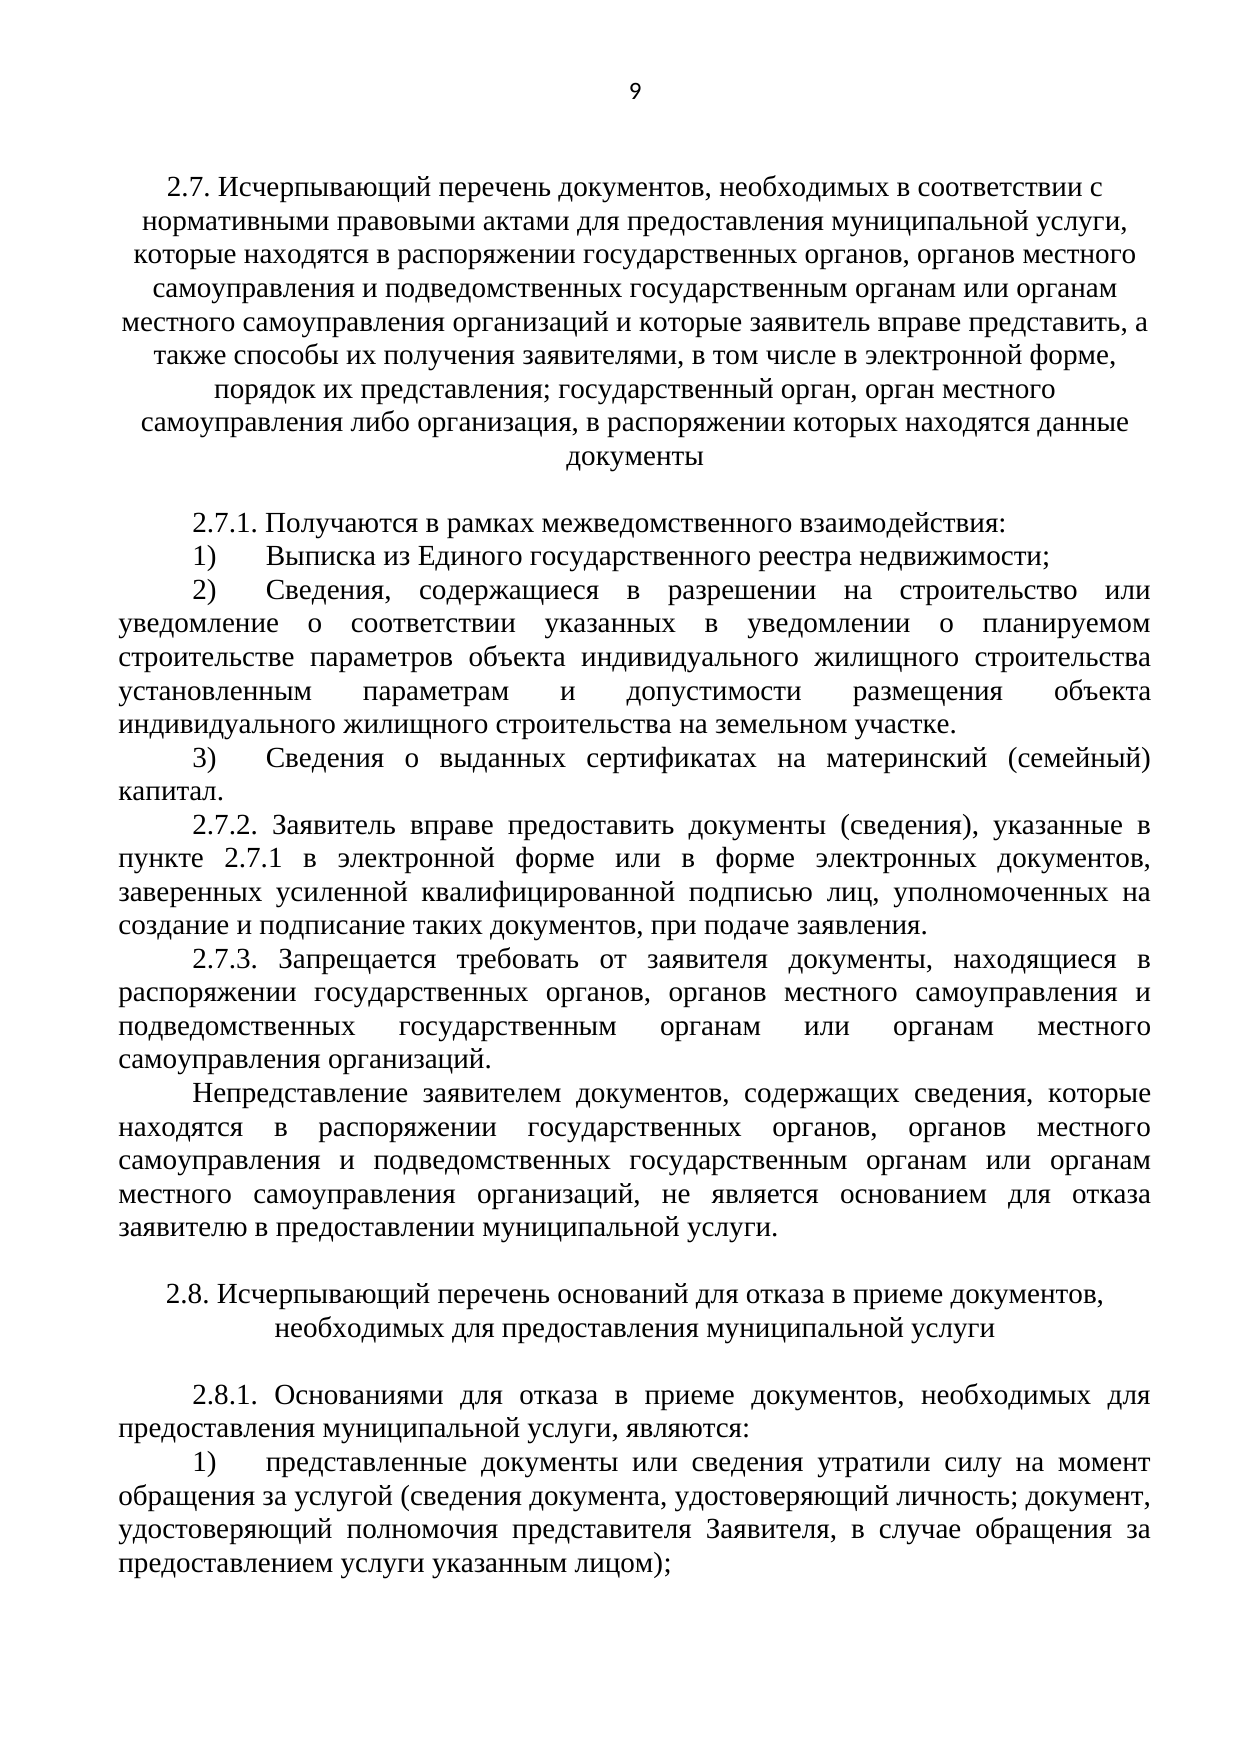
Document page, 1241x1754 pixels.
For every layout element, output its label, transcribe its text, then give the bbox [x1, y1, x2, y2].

text 2) Сведения, содержащиеся в разрешении на строительство или уведомление о соответствии указанных в уведомлении о планируемом строительстве параметров объекта индивидуального жилищного строительства установленным параметрам и допустимости размещения объекта индивидуального жилищного строительства на земельном участке. [118, 572, 1152, 740]
text 1) представленные документы или сведения утратили силу на момент обращения за услугой (сведения документа, удостоверяющий личность; документ, удостоверяющий полномочия представителя Заявителя, в случае обращения за предоставлением услуги указанным лицом); [118, 1444, 1152, 1578]
text 1) Выписка из Единого государственного реестра недвижимости; [118, 538, 1152, 572]
text 2.8.1. Основаниями для отказа в приеме документов, необходимых для предоставления муниципальной услуги, являются: [118, 1377, 1152, 1444]
text 2.7.3. Запрещается требовать от заявителя документы, находящиеся в распоряжении государственных органов, органов местного самоуправления и подведомственных государственным органам или органам местного самоуправления организаций. [118, 941, 1152, 1075]
text 2.8. Исчерпывающий перечень оснований для отказа в приеме документов, необходимых для предоставления муниципальной услуги [118, 1276, 1152, 1343]
text Непредставление заявителем документов, содержащих сведения, которые находятся в распоряжении государственных органов, органов местного самоуправления и подведомственных государственным органам или органам местного самоуправления организаций, не является основанием для отказа заявителю в предоставлении муниципальной услуги. [118, 1075, 1152, 1243]
text 2.7. Исчерпывающий перечень документов, необходимых в соответствии с нормативными правовыми актами для предоставления муниципальной услуги, которые находятся в распоряжении государственных органов, органов местного самоуправления и подведомственных государственным органам или органам местного самоуправления организаций и которые заявитель вправе представить, а также способы их получения заявителями, в том числе в электронной форме, порядок их представления; государственный орган, орган местного самоуправления либо организация, в распоряжении которых находятся данные документы [118, 169, 1152, 471]
text 3) Сведения о выданных сертификатах на материнский (семейный) капитал. [118, 740, 1152, 807]
text 2.7.1. Получаются в рамках межведомственного взаимодействия: [118, 505, 1152, 538]
text 2.7.2. Заявитель вправе предоставить документы (сведения), указанные в пункте 2.7.1 в электронной форме или в форме электронных документов, заверенных усиленной квалифицированной подписью лиц, уполномоченных на создание и подписание таких документов, при подаче заявления. [118, 807, 1152, 941]
